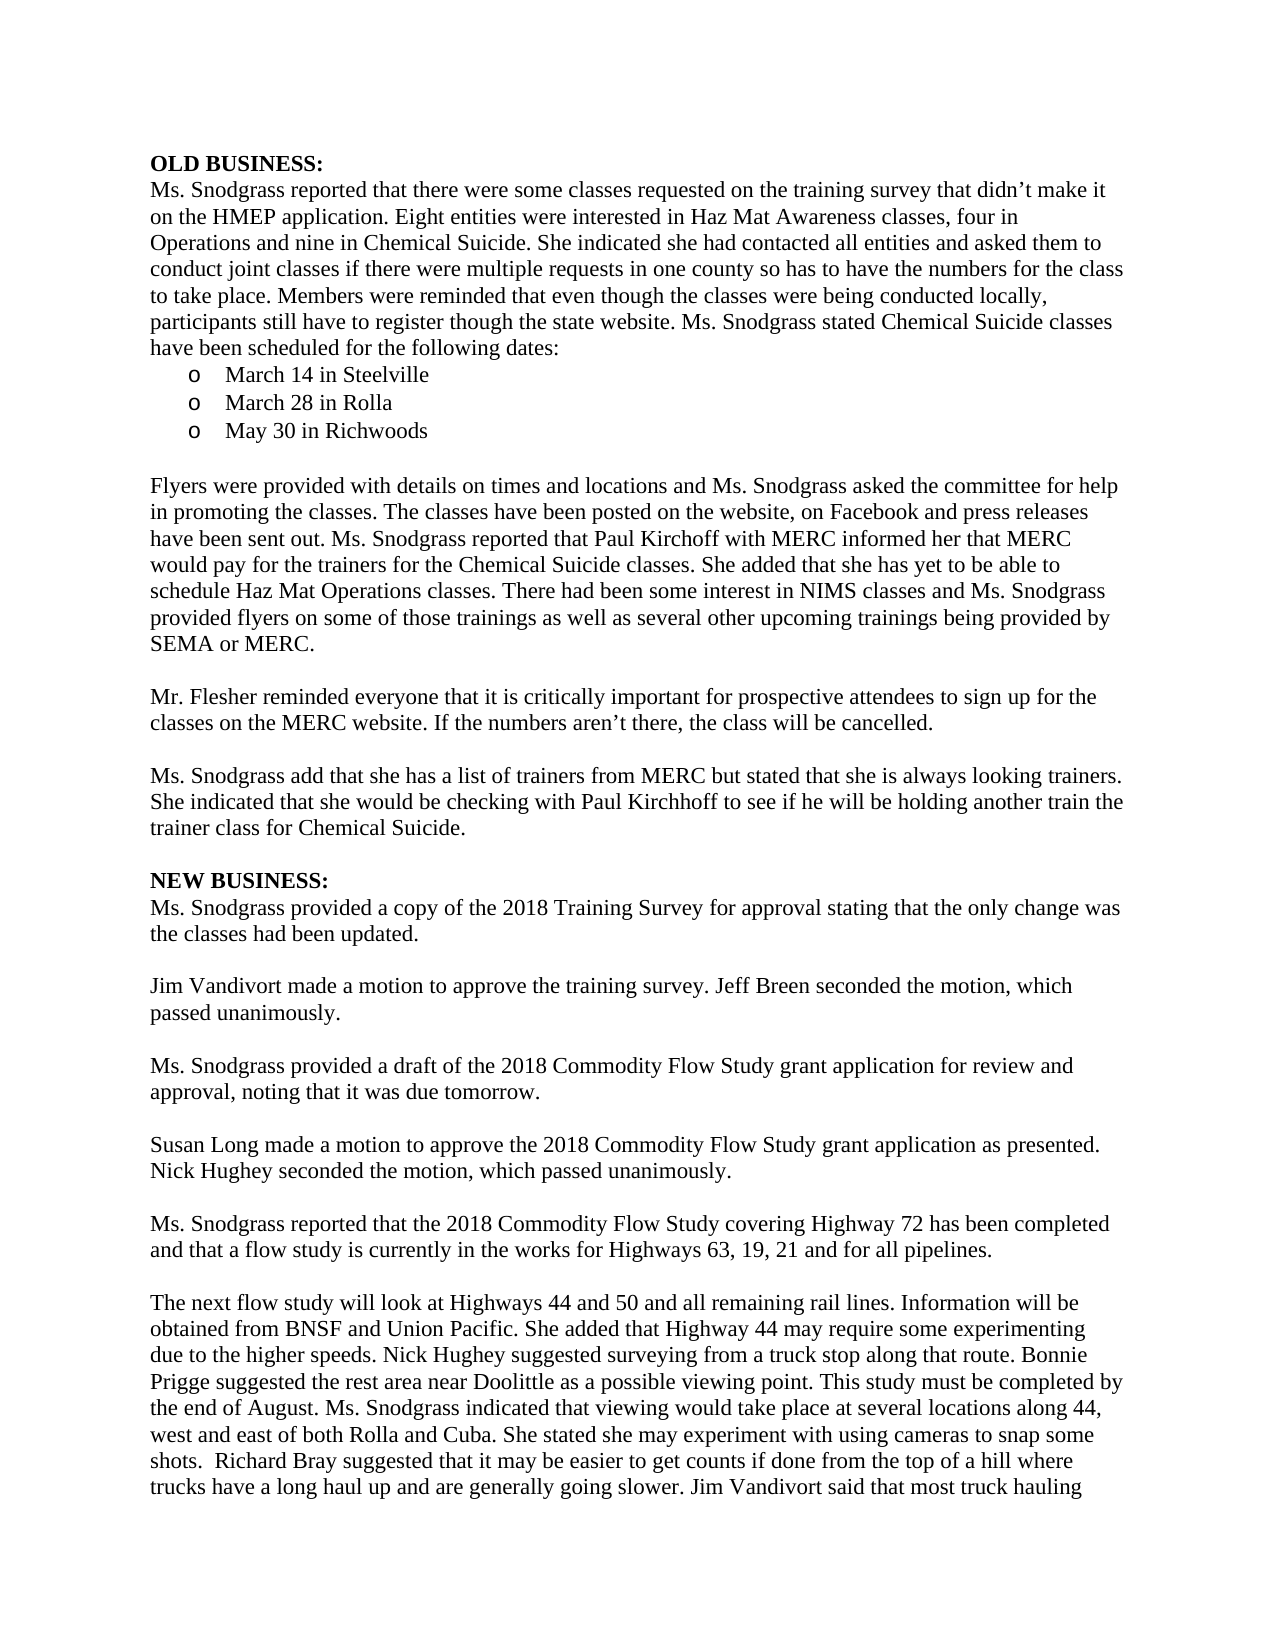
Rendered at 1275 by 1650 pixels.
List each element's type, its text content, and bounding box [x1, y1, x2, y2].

text Ms. Snodgrass reported that there were some classes requested on the training survey that didn’t make it on the HMEP application. Eight entities were interested in Haz Mat Awareness classes, four in Operations and nine in Chemical Suicide. She indicated she had contacted all entities and asked them to conduct joint classes if there were multiple requests in one county so has to have the numbers for the class to take place. Members were reminded that even though the classes were being conducted locally, participants still have to register though the state website. Ms. Snodgrass stated Chemical Suicide classes have been scheduled for the following dates: [150, 176, 1125, 361]
list March 14 in Steelville [187, 361, 1125, 389]
text Flyers were provided with details on times and locations and Ms. Snodgrass asked the committee for help in promoting the classes. The classes have been posted on the website, on Facebook and press releases have been sent out. Ms. Snodgrass reported that Paul Kirchoff with MERC informed her that MERC would pay for the trainers for the Chemical Suicide classes. She added that she has yet to be able to schedule Haz Mat Operations classes. There had been some interest in NIMS classes and Ms. Snodgrass provided flyers on some of those trainings as well as several other upcoming trainings being provided by SEMA or MERC. [150, 472, 1125, 656]
text Mr. Flesher reminded everyone that it is critically important for prospective attendees to sign up for the classes on the MERC website. If the numbers aren’t there, the class will be cancelled. [150, 683, 1125, 735]
list March 28 in Rolla [187, 389, 1125, 417]
text Ms. Snodgrass provided a draft of the 2018 Commodity Flow Study grant application for review and approval, noting that it was due tomorrow. [150, 1052, 1125, 1104]
text OLD BUSINESS: [150, 150, 1125, 176]
text NEW BUSINESS: [150, 867, 1125, 893]
text Jim Vandivort made a motion to approve the training survey. Jeff Breen seconded the motion, which passed unanimously. [150, 973, 1125, 1025]
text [150, 1289, 1125, 1500]
text Ms. Snodgrass add that she has a list of trainers from MERC but stated that she is always looking trainers. She indicated that she would be checking with Paul Kirchhoff to see if he will be holding another train the trainer class for Chemical Suicide. [150, 762, 1125, 841]
text Susan Long made a motion to approve the 2018 Commodity Flow Study grant application as presented. Nick Hughey seconded the motion, which passed unanimously. [150, 1131, 1125, 1183]
list May 30 in Richwoods [187, 417, 1125, 446]
text Ms. Snodgrass provided a copy of the 2018 Training Survey for approval stating that the only change was the classes had been updated. [150, 893, 1125, 946]
text Ms. Snodgrass reported that the 2018 Commodity Flow Study covering Highway 72 has been completed and that a flow study is currently in the works for Highways 63, 19, 21 and for all pipelines. [150, 1210, 1125, 1262]
